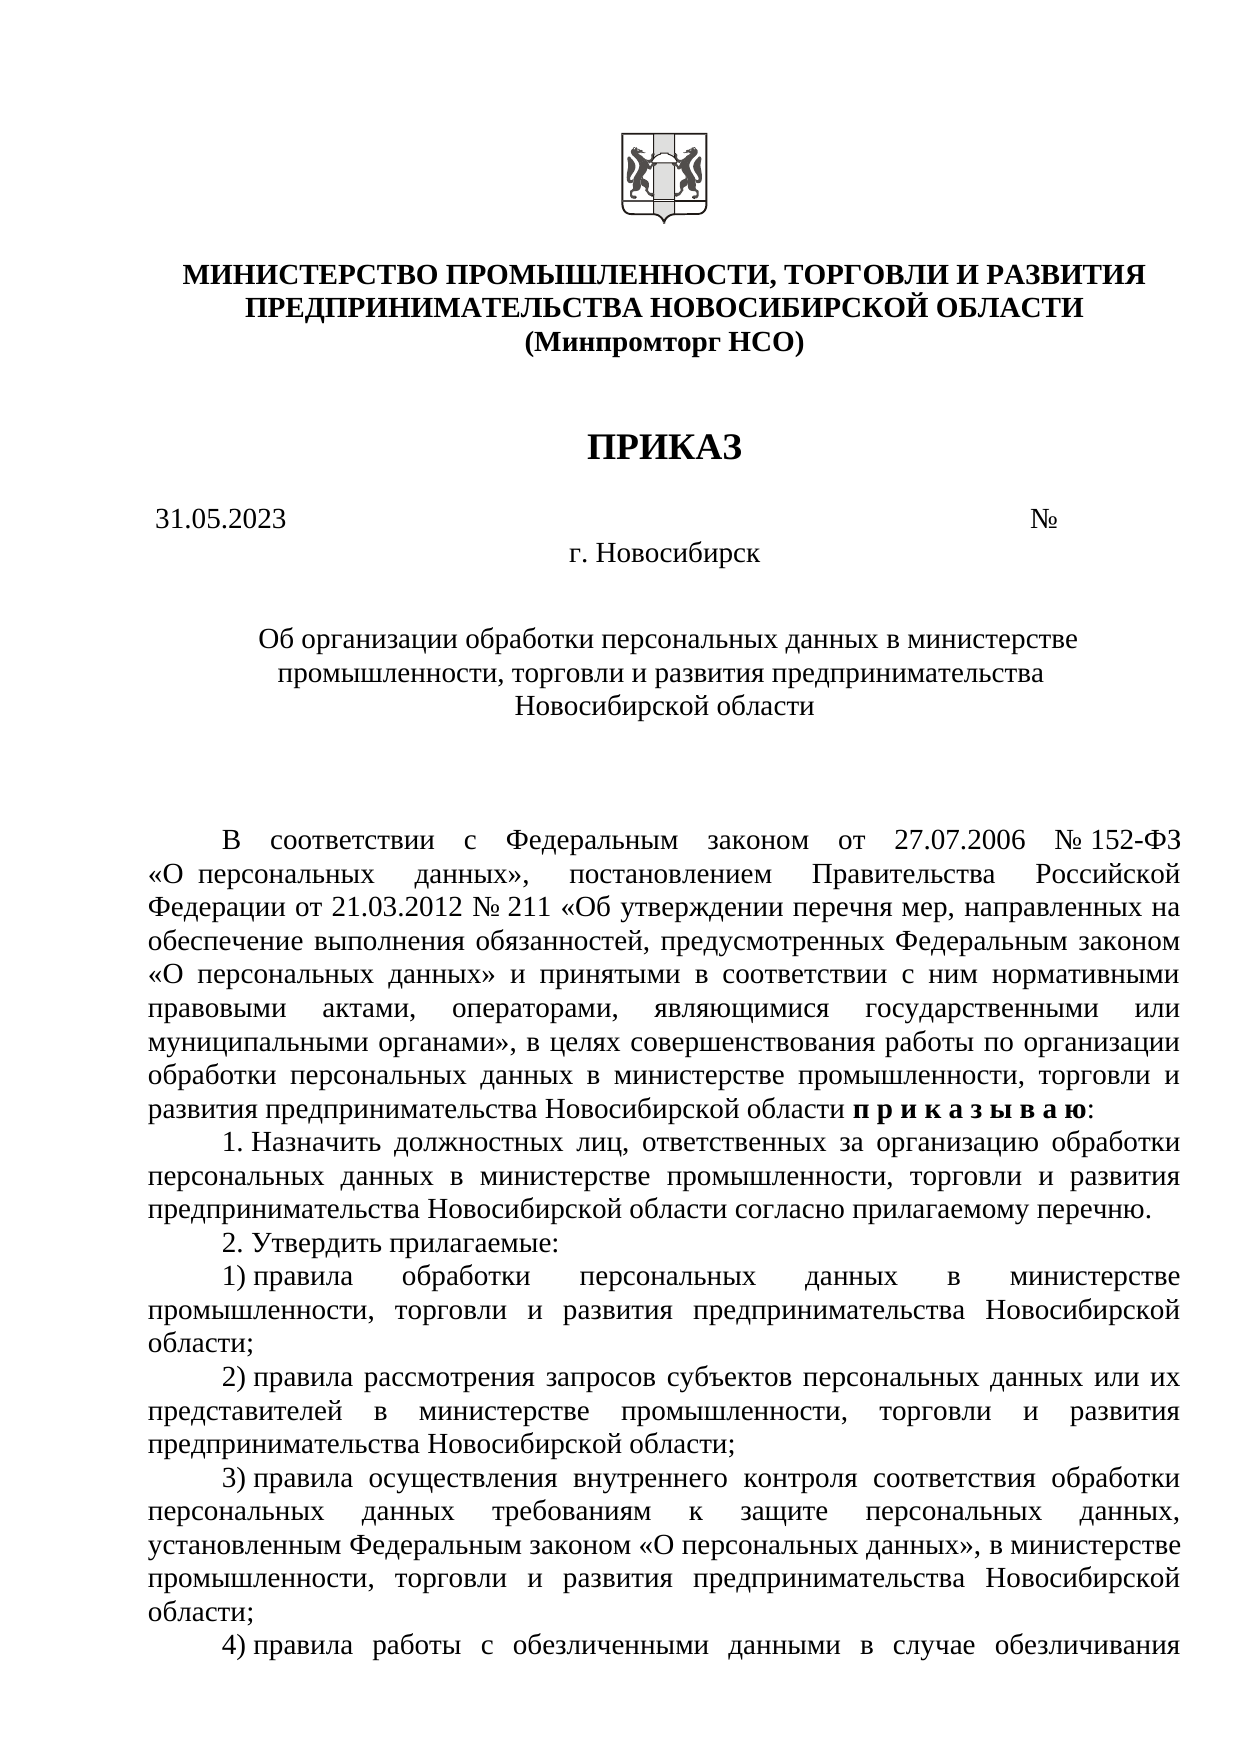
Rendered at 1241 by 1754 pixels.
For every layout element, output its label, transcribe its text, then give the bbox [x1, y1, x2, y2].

text В соответствии с Федеральным законом от 27.07.2006 № 152-ФЗ «О персональных данных», постановлением Правительства Российской Федерации от 21.03.2012 № 211 «Об утверждении перечня мер, направленных на обеспечение выполнения обязанностей, предусмотренных Федеральным законом «О персональных данных» и принятыми в соответствии с ним нормативными правовыми актами, операторами, являющимися государственными или муниципальными органами», в целях совершенствования работы по организации обработки персональных данных в министерстве промышленности, торговли и развития предпринимательства Новосибирской области п р и к а з ы в а ю: [148, 822, 1181, 1124]
list 3) правила осуществления внутреннего контроля соответствия обработки персональных данных требованиям к защите персональных данных, установленным Федеральным законом «О персональных данных», в министерстве промышленности, торговли и развития предпринимательства Новосибирской области; [148, 1460, 1181, 1627]
text МИНИСТЕРСТВО ПРОМЫШЛЕННОСТИ, ТОРГОВЛИ И РАЗВИТИЯ ПРЕДПРИНИМАТЕЛЬСТВА НОВОСИБИРСКОЙ ОБЛАСТИ [148, 257, 1181, 324]
text ПРИКАЗ [148, 425, 1181, 468]
list 1) правила обработки персональных данных в министерстве промышленности, торговли и развития предпринимательства Новосибирской области; [148, 1258, 1181, 1359]
text 31.05.2023 № [148, 501, 1181, 535]
text г. Новосибирск [148, 535, 1181, 568]
text Об организации обработки персональных данных в министерстве промышленности, торговли и развития предпринимательства Новосибирской области [148, 621, 1181, 722]
text (Минпромторг НСО) [148, 324, 1181, 358]
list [148, 1627, 1181, 1661]
text 2. Утвердить прилагаемые: [148, 1225, 1181, 1258]
text 1. Назначить должностных лиц, ответственных за организацию обработки персональных данных в министерстве промышленности, торговли и развития предпринимательства Новосибирской области согласно прилагаемому перечню. [148, 1124, 1181, 1225]
list 2) правила рассмотрения запросов субъектов персональных данных или их представителей в министерстве промышленности, торговли и развития предпринимательства Новосибирской области; [148, 1359, 1181, 1460]
